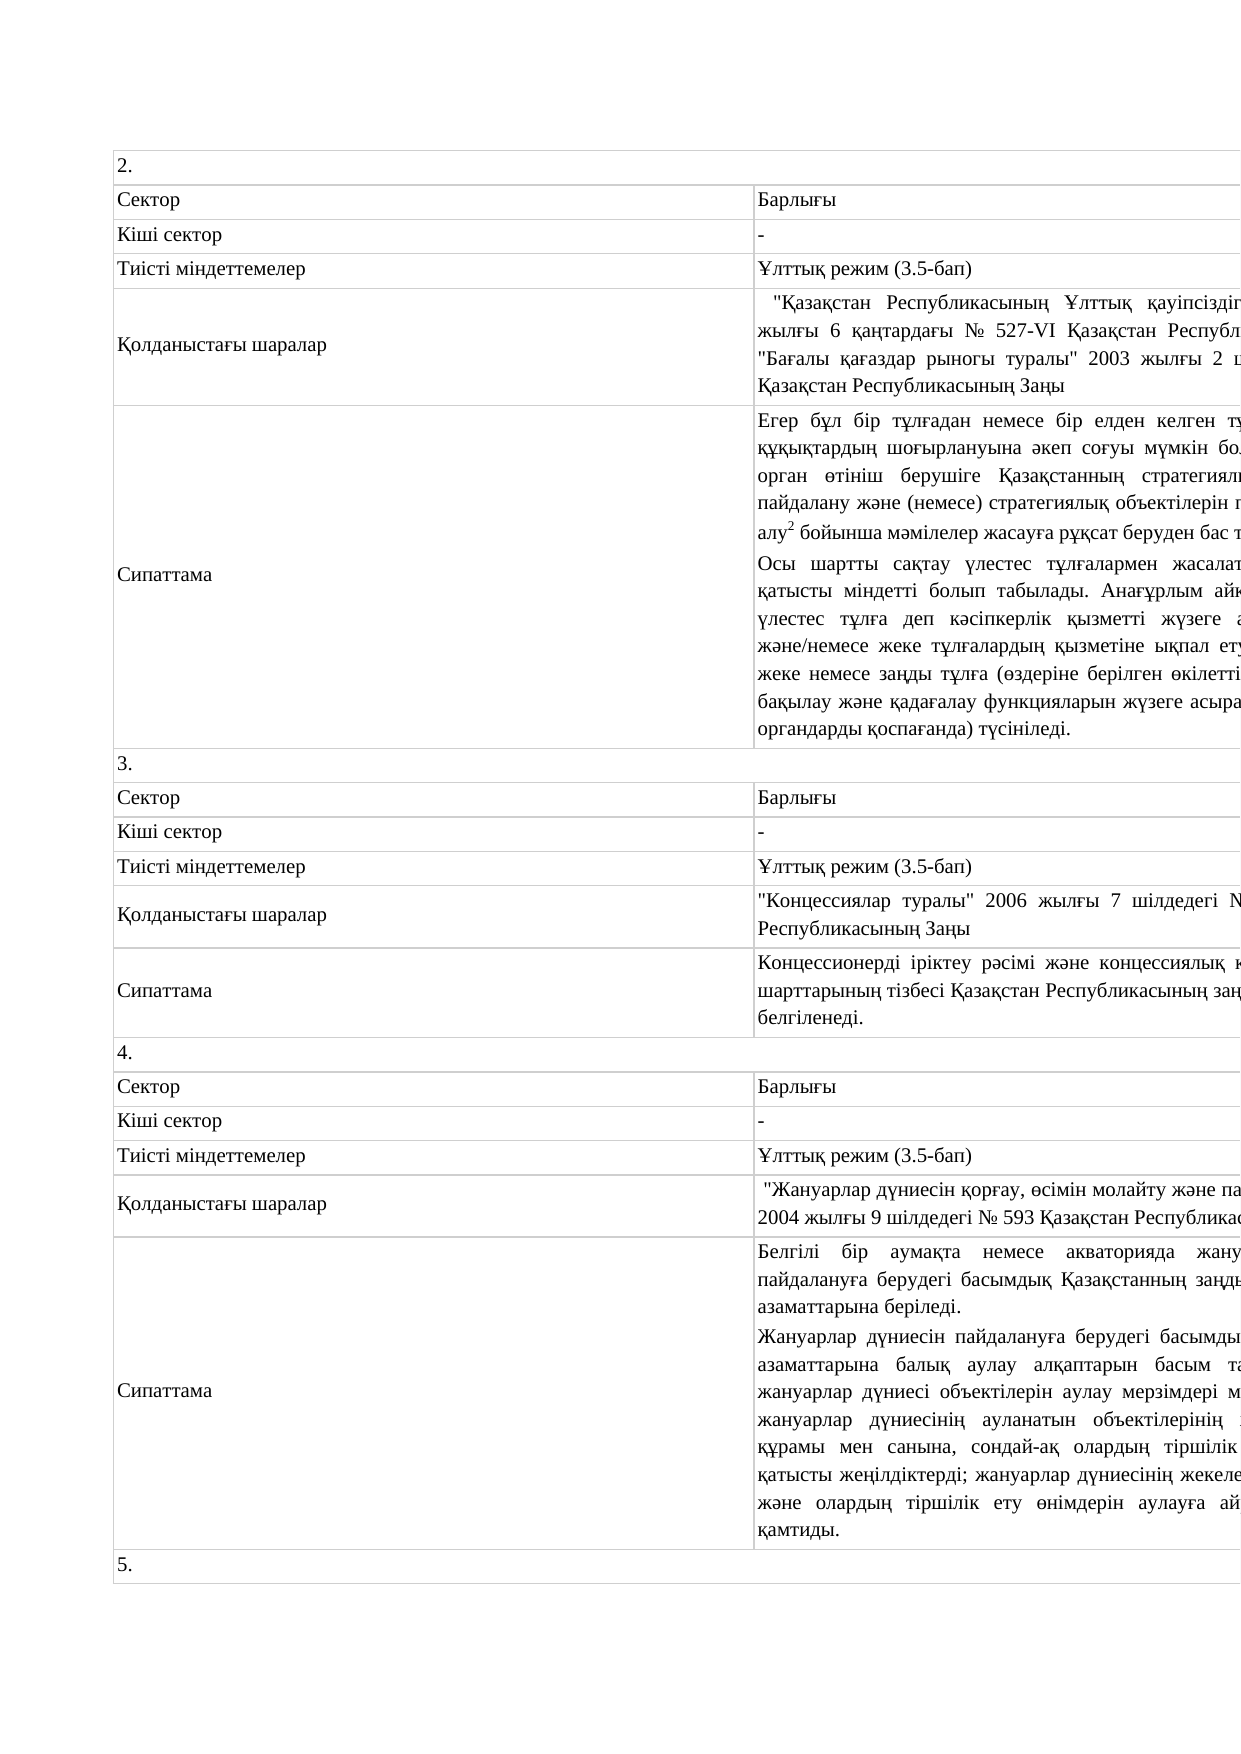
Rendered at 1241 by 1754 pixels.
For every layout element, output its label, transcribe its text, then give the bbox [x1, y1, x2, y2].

table_cell "Жануарлар дүниесін қорғау, өсімін молайту және пайдалану туралы" 2004 жылғы 9 шілдедегі № 593 Қазақстан Республикасының Заңы [755, 1176, 1240, 1236]
table_cell Белгілі бір аумақта немесе акваторияда жануарлар дүниесін пайдалануға берудегі басымдық Қазақстанның заңды тұлғалары мен азаматтарына беріледі. Жануарлар дүниесін пайдалануға берудегі басымдық: Қазақстанның азаматтарына балық аулау алқаптарын басым таңдауды беруді; жануарлар дүниесі объектілерін аулау мерзімдері мен аудандарына, жануарлар дүниесінің ауланатын объектілерінің жынысына, жас құрамы мен санына, сондай-ақ олардың тіршілік ету өнімдеріне қатысты жеңілдіктерді; жануарлар дүниесінің жекелеген объектілерін және олардың тіршілік ету өнімдерін аулауға айрықша құқықты қамтиды. [755, 1238, 1240, 1549]
table_cell Ұлттық режим (3.5-бап) [755, 852, 1240, 885]
table_cell Барлығы [755, 783, 1240, 816]
table_cell 2. [114, 151, 1240, 184]
table_cell Сипаттама [114, 406, 753, 748]
table_cell Сектор [114, 1073, 753, 1106]
table_cell Тиісті міндеттемелер [114, 1141, 753, 1174]
table_cell 5. [114, 1550, 1240, 1583]
table_cell Кіші сектор [114, 220, 753, 253]
table_cell "Концессиялар туралы" 2006 жылғы 7 шілдедегі № 167 Қазақстан Республикасының Заңы [755, 886, 1240, 947]
table_cell 3. [114, 749, 1240, 782]
table_cell Қолданыстағы шаралар [114, 1176, 753, 1236]
table_cell - [755, 220, 1240, 253]
table_cell Кіші сектор [114, 1107, 753, 1140]
table_cell Сектор [114, 186, 753, 219]
table_cell Тиісті міндеттемелер [114, 254, 753, 287]
table_cell Барлығы [755, 1073, 1240, 1106]
table_cell Концессионерді іріктеу рәсімі және концессиялық келісімнің елеулі шарттарының тізбесі Қазақстан Республикасының заңнамасына сәйкес белгіленеді. [755, 949, 1240, 1037]
table_cell - [755, 818, 1240, 851]
table_cell Кіші сектор [114, 818, 753, 851]
table_cell 4. [114, 1038, 1240, 1071]
table_cell Барлығы [755, 186, 1240, 219]
table_cell Сипаттама [114, 949, 753, 1037]
table_cell Қолданыстағы шаралар [114, 289, 753, 405]
table_cell Қолданыстағы шаралар [114, 886, 753, 947]
table_cell Сектор [114, 783, 753, 816]
table_cell Ұлттық режим (3.5-бап) [755, 254, 1240, 287]
table_cell Егер бұл бір тұлғадан немесе бір елден келген тұлғалар тобында құқықтардың шоғырлануына әкеп соғуы мүмкін болса, мемлекеттік орган өтініш берушіге Қазақстанның стратегиялық ресурстарын пайдалану және (немесе) стратегиялық объектілерін пайдалану, сатып алу2 бойынша мәмілелер жасауға рұқсат беруден бас тартуға құқылы. Осы шартты сақтау үлестес тұлғалармен жасалатын мәмілелерге қатысты міндетті болып табылады. Анағұрлым айқын болуы үшін үлестес тұлға деп кәсіпкерлік қызметті жүзеге асыратын заңды және/немесе жеке тұлғалардың қызметіне ықпал ету мүмкіндігі бар жеке немесе заңды тұлға (өздеріне берілген өкілеттіктер шеңберінде бақылау және қадағалау функцияларын жүзеге асыратын мемлекеттік органдарды қоспағанда) түсініледі. [755, 406, 1240, 748]
table_cell Тиісті міндеттемелер [114, 852, 753, 885]
table_cell "Қазақстан Республикасының Ұлттық қауіпсіздігі туралы" 2012 жылғы 6 қаңтардағы № 527-VI Қазақстан Республикасының Заңы; "Бағалы қағаздар рыногы туралы" 2003 жылғы 2 шілдедегі № 461 Қазақстан Республикасының Заңы [755, 289, 1240, 405]
table_cell - [755, 1107, 1240, 1140]
table_cell Сипаттама [114, 1238, 753, 1549]
table_cell Ұлттық режим (3.5-бап) [755, 1141, 1240, 1174]
